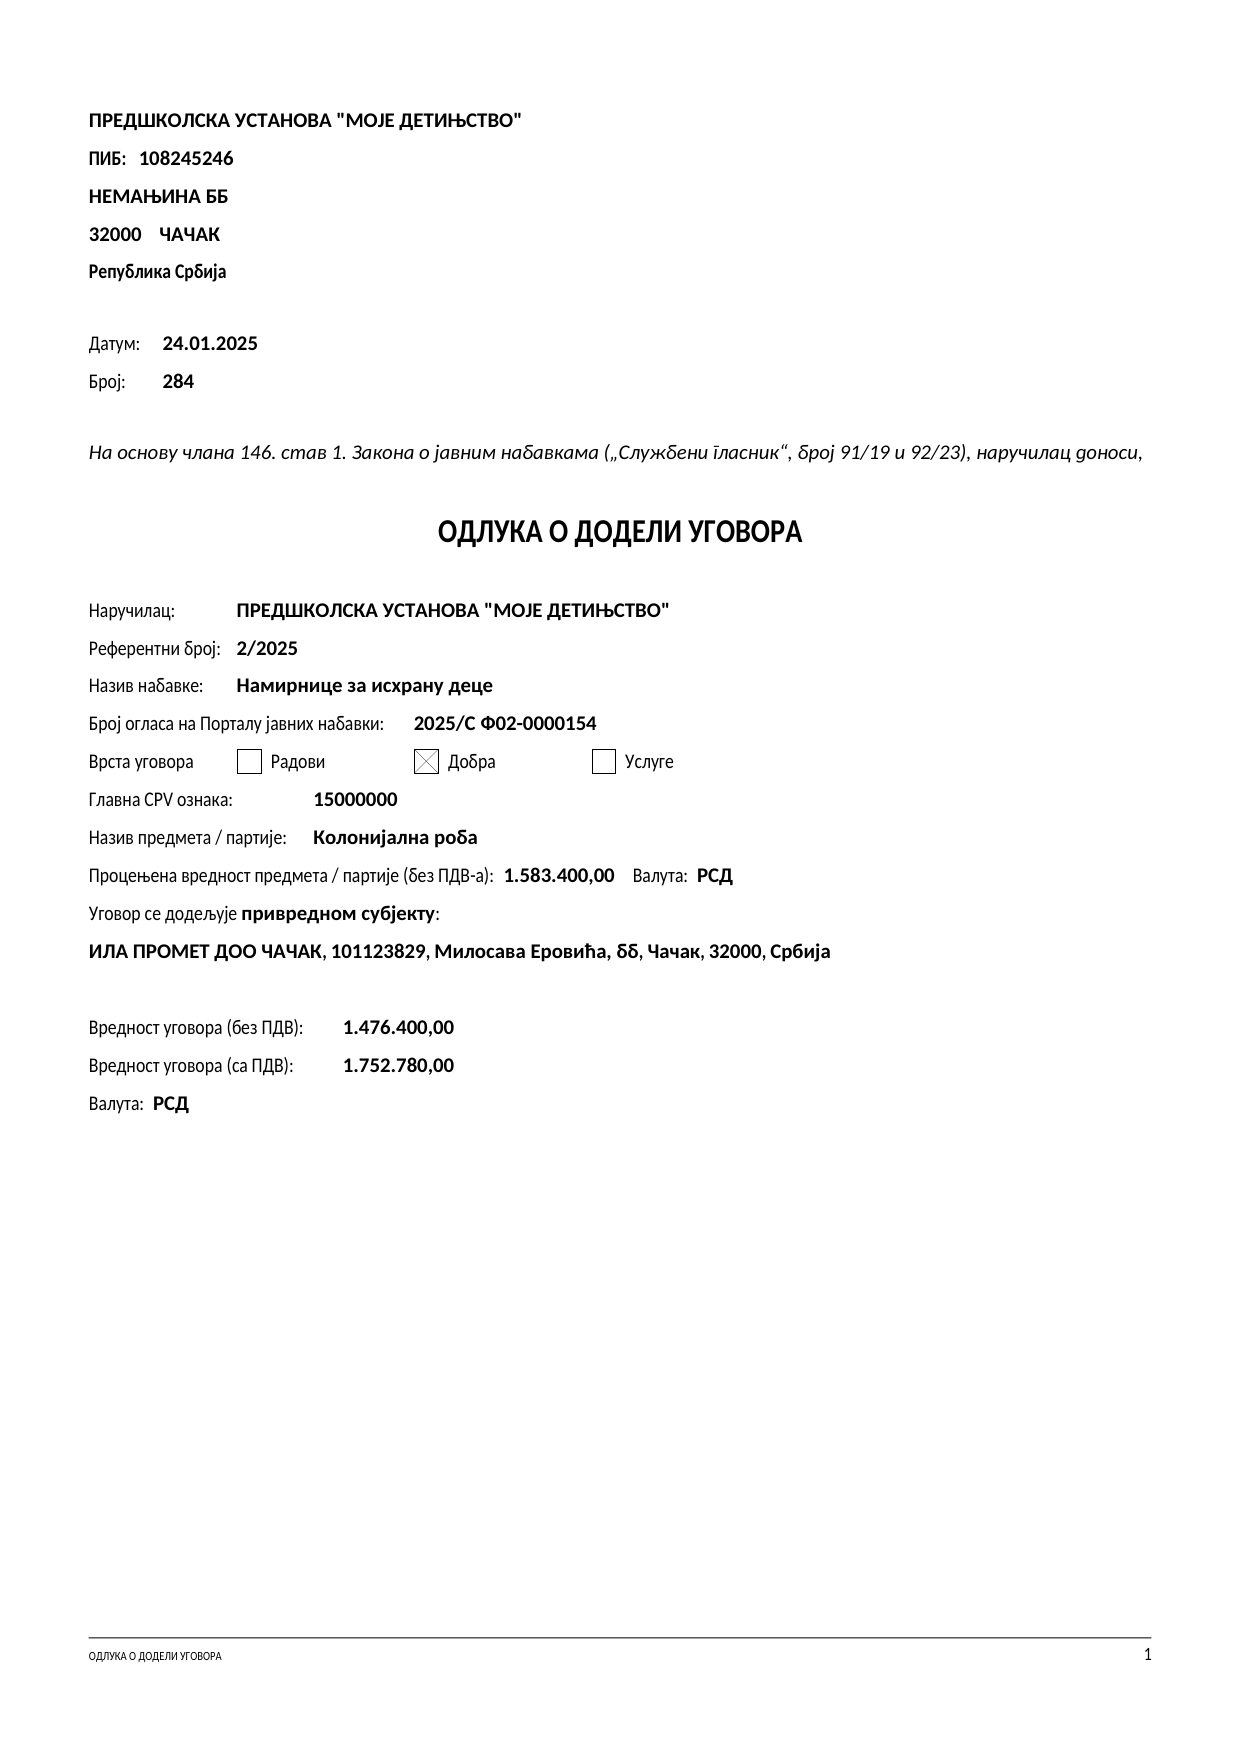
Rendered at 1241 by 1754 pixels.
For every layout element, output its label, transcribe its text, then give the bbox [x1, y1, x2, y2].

text Вредност уговора (без ПДВ): 1.476.400,00 [89, 1014, 1152, 1039]
text Уговор се додељује привредном субјекту: [89, 900, 1152, 926]
text ПРЕДШКОЛСКА УСТАНОВА "МОЈЕ ДЕТИЊСТВО" [89, 107, 1152, 132]
text Врста уговора Радови Добра Услуге [89, 748, 1152, 774]
text Датум: 24.01.2025 [89, 330, 1152, 355]
text Назив предмета / партије: Колонијална роба [89, 824, 1152, 850]
text Број: 284 [89, 368, 1152, 393]
text На основу члана 146. став 1. Закона о јавним набавкама („Службени гласник“, број 91/19 и 92/23), наручилац доноси, [89, 439, 1152, 464]
text Главна CPV ознака: 15000000 [89, 786, 1152, 812]
text Процењена вредност предмета / партије (без ПДВ-а): 1.583.400,00 Валута: РСД [89, 862, 1152, 888]
text Референтни број: 2/2025 [89, 635, 1152, 660]
text Назив набавке: Намирнице за исхрану деце [89, 673, 1152, 698]
table_header ИЛА ПРОМЕТ ДОО ЧАЧАК, 101123829, Милосава Еровића, бб, Чачак, 32000, Србија [89, 932, 1152, 970]
text Валута: РСД [89, 1090, 1152, 1115]
text Република Србија [89, 259, 1152, 284]
text ОДЛУКА О ДОДЕЛИ УГОВОРА [89, 510, 1152, 551]
text Наручилац: ПРЕДШКОЛСКА УСТАНОВА "МОЈЕ ДЕТИЊСТВО" [89, 597, 1152, 622]
text НЕМАЊИНА ББ [89, 183, 1152, 208]
text Број огласа на Порталу јавних набавки: 2025/С Ф02-0000154 [89, 711, 1152, 736]
text ПИБ: 108245246 [89, 145, 1152, 170]
text Вредност уговора (са ПДВ): 1.752.780,00 [89, 1052, 1152, 1077]
text 32000 ЧАЧАК [89, 221, 1152, 246]
